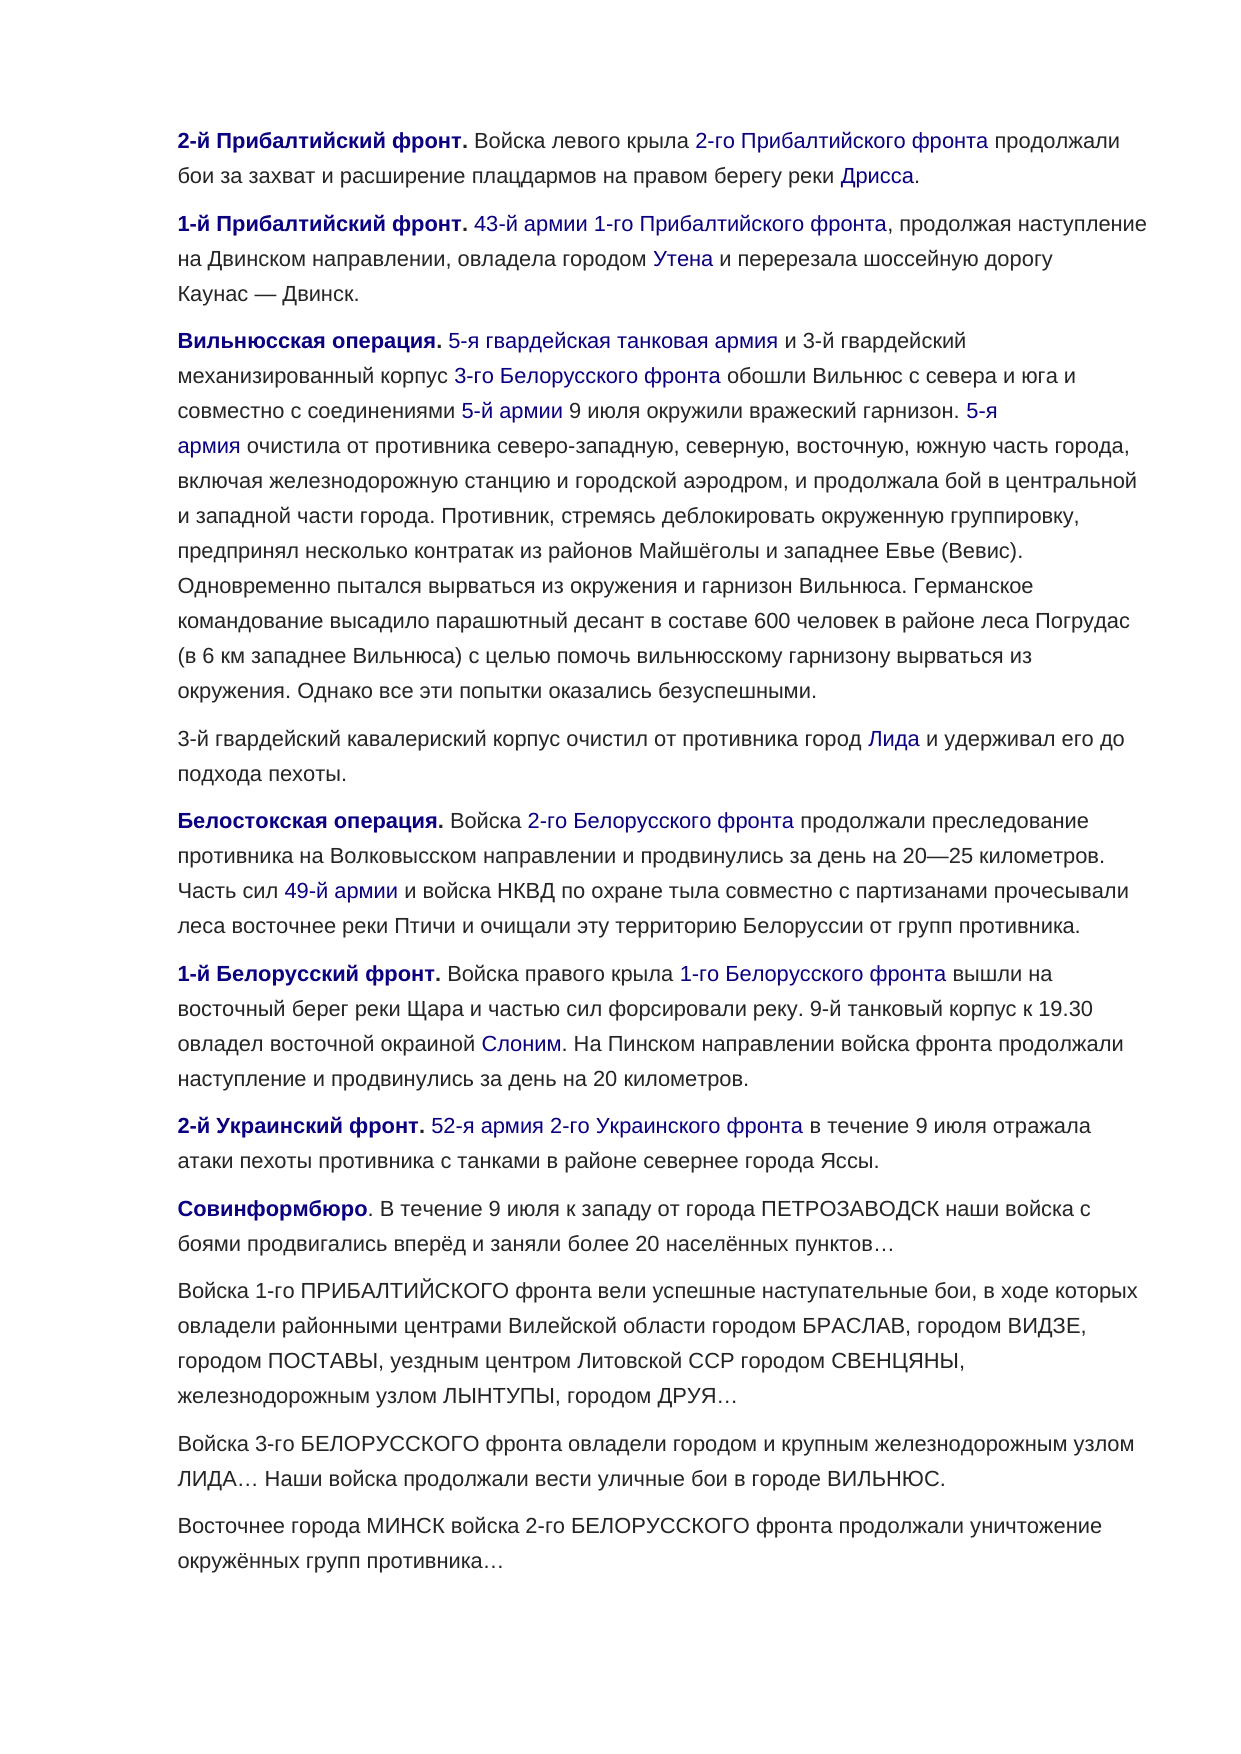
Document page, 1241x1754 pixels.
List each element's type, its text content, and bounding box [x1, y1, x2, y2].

text 2-й Прибалтийский фронт. Войска левого крыла 2-го Прибалтийского фронта продолжали бои за захват и расширение плацдармов на правом берегу реки Дрисса. [177, 118, 1152, 188]
text 2-й Украинский фронт. 52-я армия 2-го Украинского фронта в течение 9 июля отражала атаки пехоты противника с танками в районе севернее города Яссы. [177, 1103, 1152, 1173]
text Восточнее города МИНСК войска 2-го БЕЛОРУССКОГО фронта продолжали уничтожение окружённых групп противника… [177, 1503, 1152, 1573]
text Белостокская операция. Войска 2-го Белорусского фронта продолжали преследование противника на Волковысском направлении и продвинулись за день на 20—25 километров. Часть сил 49-й армии и войска НКВД по охране тыла совместно с партизанами прочесывали леса восточнее реки Птичи и очищали эту территорию Белоруссии от групп противника. [177, 798, 1152, 938]
text Войска 3-го БЕЛОРУССКОГО фронта овладели городом и крупным железнодорожным узлом ЛИДА… Наши войска продолжали вести уличные бои в городе ВИЛЬНЮС. [177, 1421, 1152, 1491]
text Войска 1-го ПРИБАЛТИЙСКОГО фронта вели успешные наступательные бои, в ходе которых овладели районными центрами Вилейской области городом БРАСЛАВ, городом ВИДЗЕ, городом ПОСТАВЫ, уездным центром Литовской ССР городом СВЕНЦЯНЫ, железнодорожным узлом ЛЫНТУПЫ, городом ДРУЯ… [177, 1268, 1152, 1408]
text 3-й гвардейский кавалериский корпус очистил от противника город Лида и удерживал его до подхода пехоты. [177, 716, 1152, 786]
text Вильнюсская операция. 5-я гвардейская танковая армия и 3-й гвардейский механизированный корпус 3-го Белорусского фронта обошли Вильнюс с севера и юга и совместно с соединениями 5-й армии 9 июля окружили вражеский гарнизон. 5-я армия очистила от противника северо-западную, северную, восточную, южную часть города, включая железнодорожную станцию и городской аэродром, и продолжала бой в центральной и западной части города. Противник, стремясь деблокировать окруженную группировку, предпринял несколько контратак из районов Майшёголы и западнее Евье (Вевис). Одновременно пытался вырваться из окружения и гарнизон Вильнюса. Германское командование высадило парашютный десант в составе 600 человек в районе леса Погрудас (в 6 км западнее Вильнюса) с целью помочь вильнюсскому гарнизону вырваться из окружения. Однако все эти попытки оказались безуспешными. [177, 318, 1152, 703]
text 1-й Белорусский фронт. Войска правого крыла 1-го Белорусского фронта вышли на восточный берег реки Щара и частью сил форсировали реку. 9-й танковый корпус к 19.30 овладел восточной окраиной Слоним. На Пинском направлении войска фронта продолжали наступление и продвинулись за день на 20 километров. [177, 951, 1152, 1091]
text 1-й Прибалтийский фронт. 43-й армии 1-го Прибалтийского фронта, продолжая наступление на Двинском направлении, овладела городом Утена и перерезала шоссейную дорогу Каунас — Двинск. [177, 201, 1152, 306]
text Совинформбюро. В течение 9 июля к западу от города ПЕТРОЗАВОДСК наши войска с боями продвигались вперёд и заняли более 20 населённых пунктов… [177, 1186, 1152, 1256]
